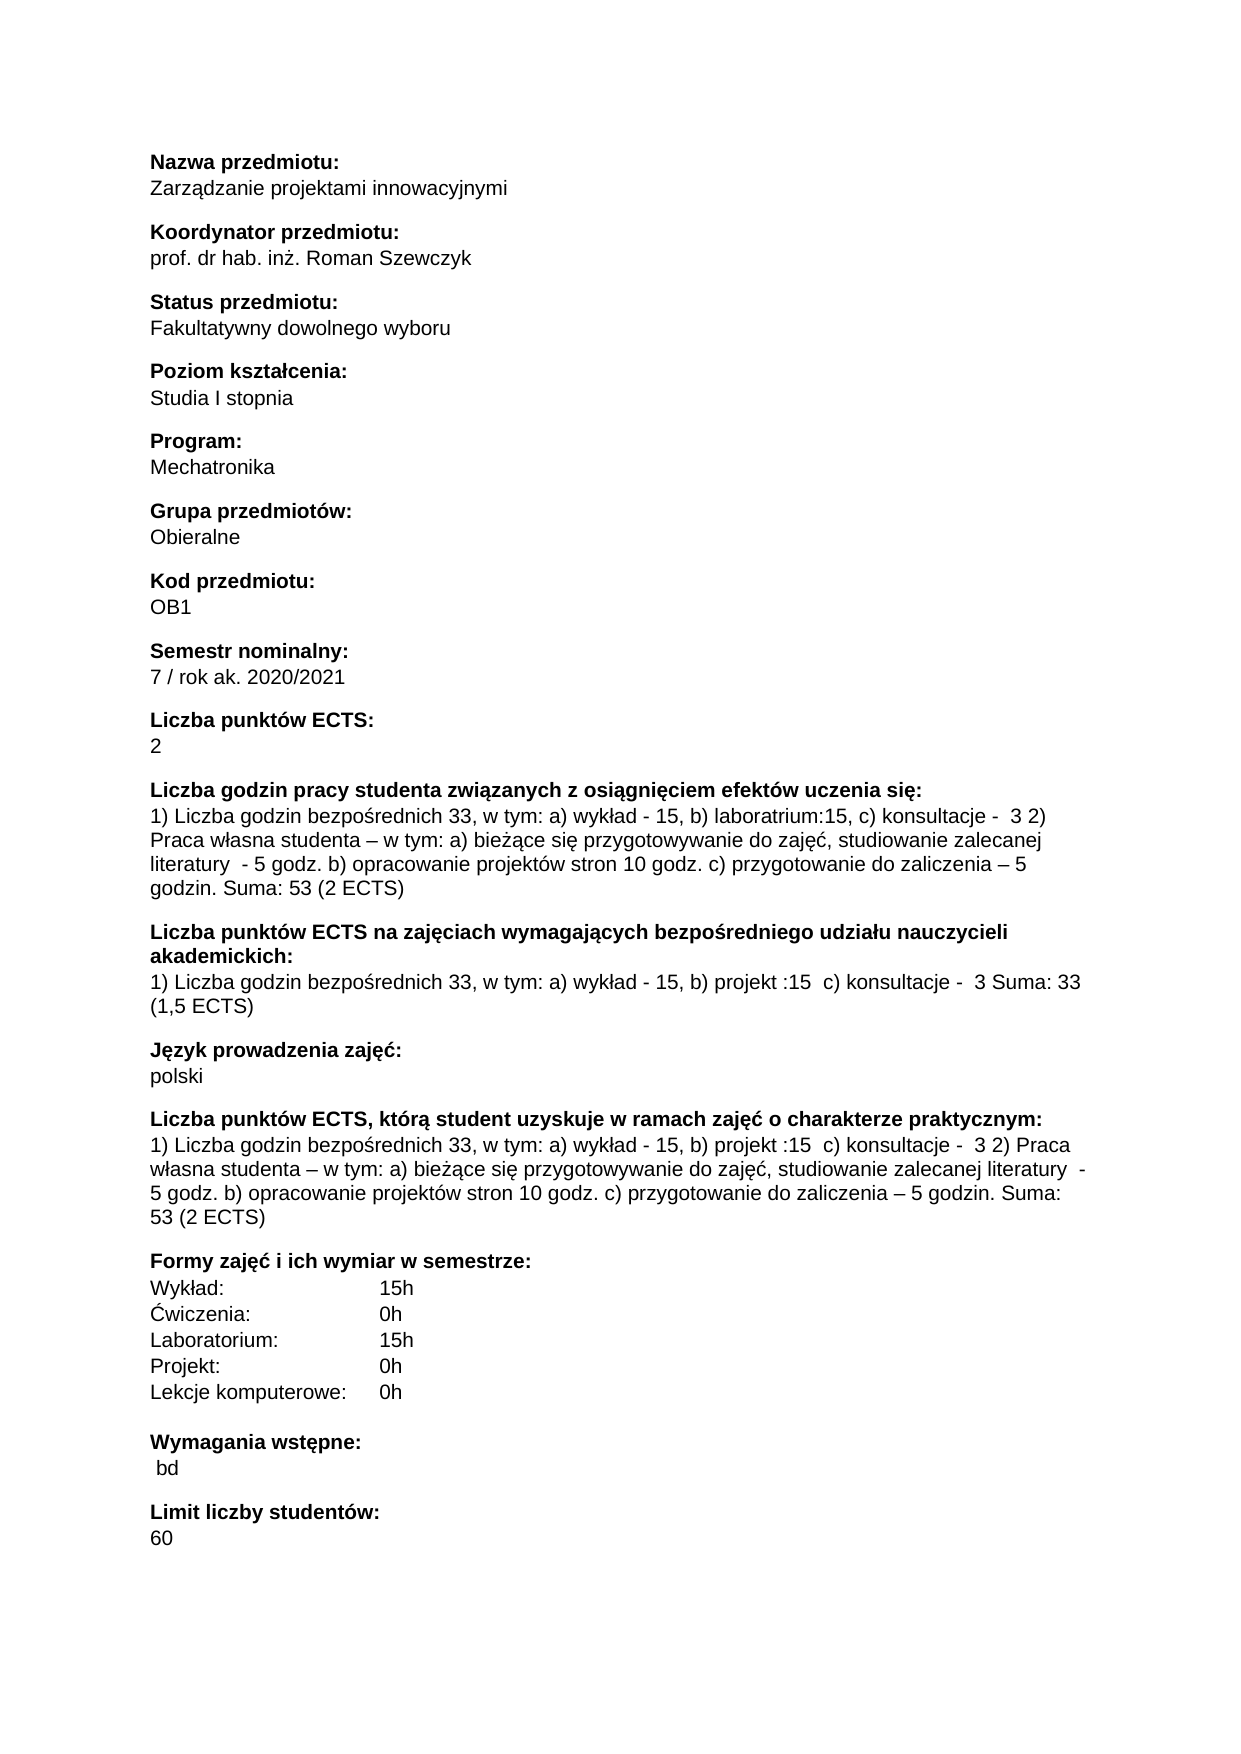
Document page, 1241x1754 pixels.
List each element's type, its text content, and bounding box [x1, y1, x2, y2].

table_cell 0h [369, 1378, 597, 1404]
text 1) Liczba godzin bezpośrednich 33, w tym: a) wykład - 15, b) laboratrium:15, c) konsultacje - 3 2) Praca własna studenta – w tym: a) bieżące się przygotowywanie do zajęć, studiowanie zalecanej literatury - 5 godz. b) opracowanie projektów stron 10 godz. c) przygotowanie do zaliczenia – 5 godzin. Suma: 53 (2 ECTS) [150, 804, 1090, 900]
text Wymagania wstępne: [150, 1430, 1090, 1454]
text Program: [150, 429, 1090, 453]
text 2 [150, 734, 1090, 758]
text Obieralne [150, 525, 1090, 549]
text Limit liczby studentów: [150, 1499, 1090, 1523]
text Studia I stopnia [150, 385, 1090, 409]
text Liczba godzin pracy studenta związanych z osiągnięciem efektów uczenia się: [150, 778, 1090, 802]
table_cell 0h [369, 1352, 597, 1378]
table_header 15h [369, 1276, 597, 1300]
text Status przedmiotu: [150, 289, 1090, 313]
text Kod przedmiotu: [150, 569, 1090, 593]
table_cell 15h [369, 1326, 597, 1352]
table_cell 0h [369, 1300, 597, 1326]
table_header Wykład: [140, 1276, 367, 1300]
text 60 [150, 1526, 1090, 1549]
text Semestr nominalny: [150, 638, 1090, 662]
text polski [150, 1063, 1090, 1087]
text Zarządzanie projektami innowacyjnymi [150, 176, 1090, 200]
text 1) Liczba godzin bezpośrednich 33, w tym: a) wykład - 15, b) projekt :15 c) konsultacje - 3 2) Praca własna studenta – w tym: a) bieżące się przygotowywanie do zajęć, studiowanie zalecanej literatury - 5 godz. b) opracowanie projektów stron 10 godz. c) przygotowanie do zaliczenia – 5 godzin. Suma: 53 (2 ECTS) [150, 1133, 1090, 1229]
text Fakultatywny dowolnego wyboru [150, 316, 1090, 339]
text Grupa przedmiotów: [150, 499, 1090, 523]
text Liczba punktów ECTS na zajęciach wymagających bezpośredniego udziału nauczycieli akademickich: [150, 920, 1090, 968]
table_cell Laboratorium: [140, 1328, 367, 1352]
text Poziom kształcenia: [150, 359, 1090, 383]
text Formy zajęć i ich wymiar w semestrze: [150, 1249, 1090, 1273]
text Liczba punktów ECTS: [150, 708, 1090, 732]
text bd [150, 1456, 1090, 1480]
table_cell Projekt: [140, 1354, 367, 1378]
table_cell Lekcje komputerowe: [140, 1380, 367, 1404]
text Język prowadzenia zajęć: [150, 1037, 1090, 1061]
table_cell Ćwiczenia: [140, 1302, 367, 1326]
text 7 / rok ak. 2020/2021 [150, 664, 1090, 688]
text Liczba punktów ECTS, którą student uzyskuje w ramach zajęć o charakterze praktycznym: [150, 1107, 1090, 1131]
text Koordynator przedmiotu: [150, 220, 1090, 244]
text OB1 [150, 595, 1090, 619]
text Mechatronika [150, 455, 1090, 479]
text 1) Liczba godzin bezpośrednich 33, w tym: a) wykład - 15, b) projekt :15 c) konsultacje - 3 Suma: 33 (1,5 ECTS) [150, 970, 1090, 1018]
text Nazwa przedmiotu: [150, 150, 1090, 174]
text prof. dr hab. inż. Roman Szewczyk [150, 246, 1090, 270]
